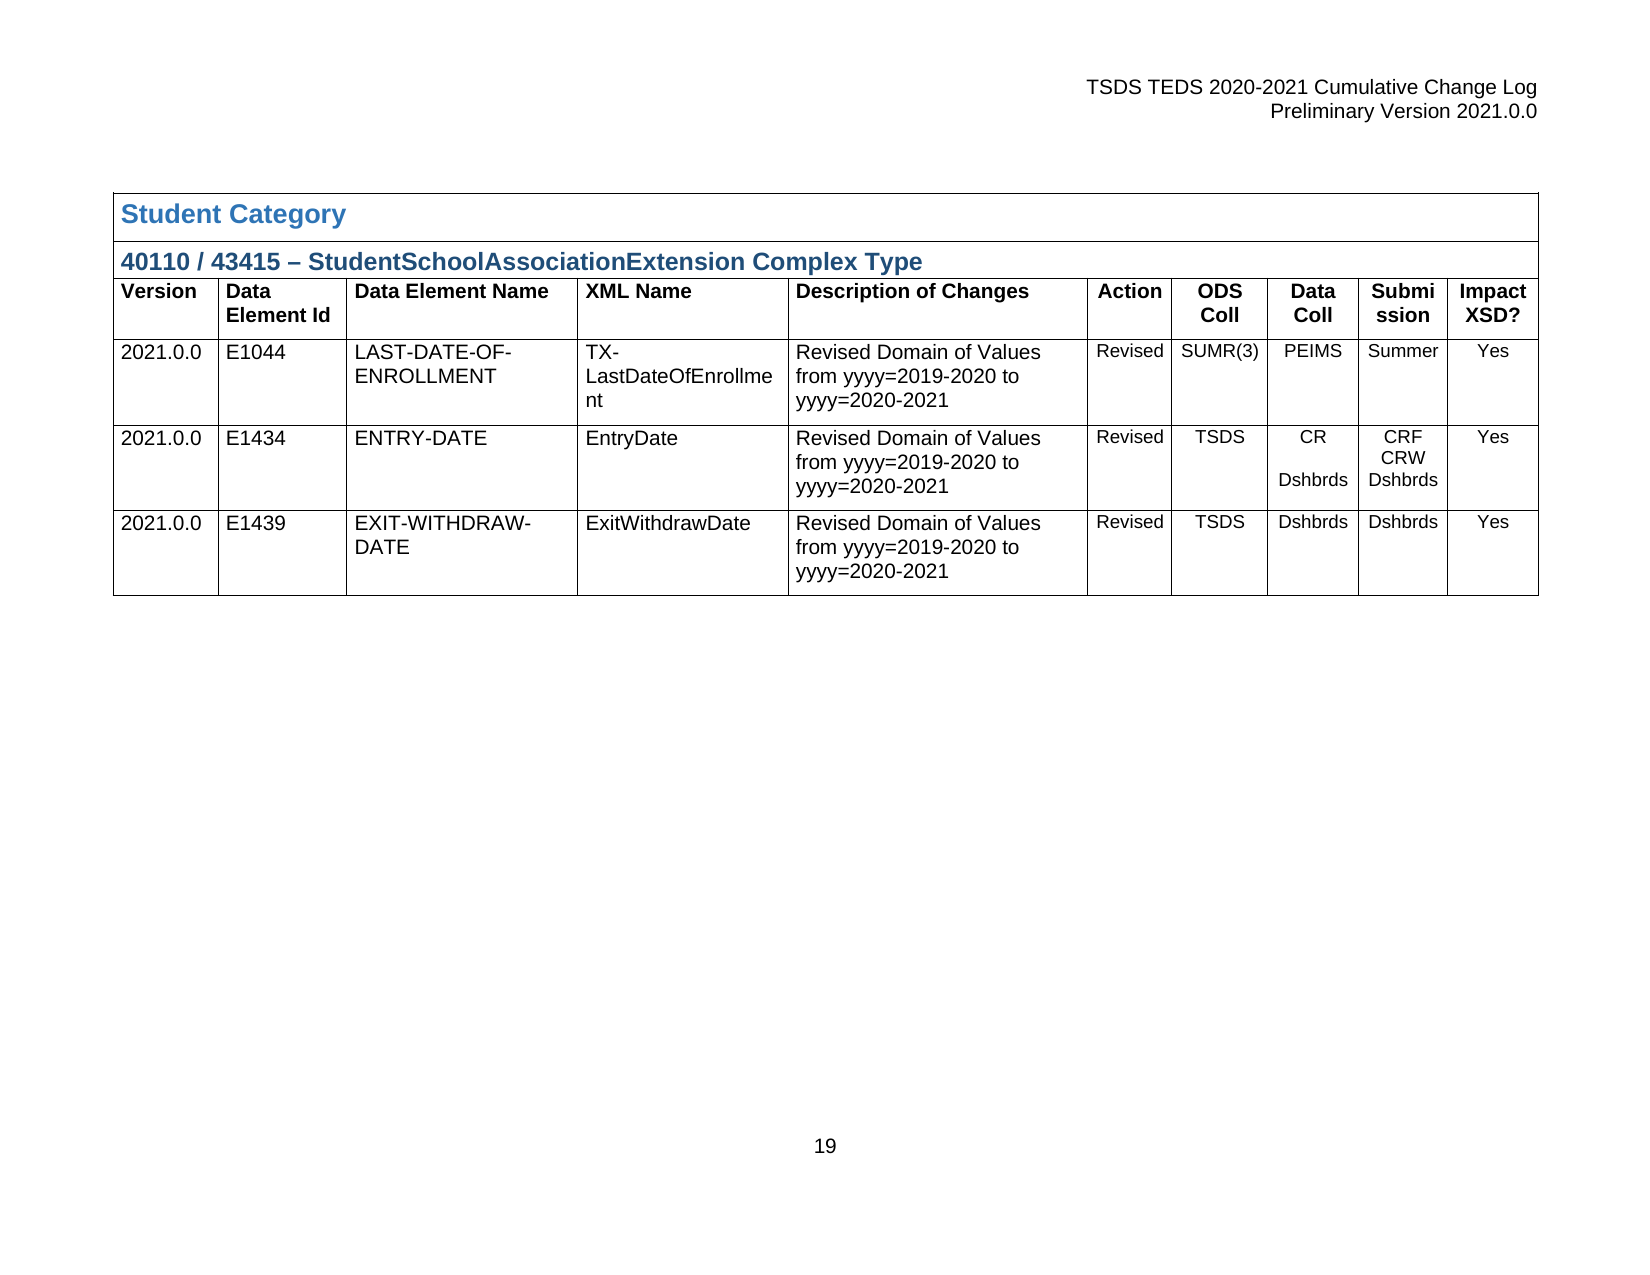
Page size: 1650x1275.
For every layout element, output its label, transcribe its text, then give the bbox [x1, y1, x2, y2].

table_cell XML Name [578, 279, 788, 339]
table_cell 2021.0.0 [114, 426, 218, 510]
table_cell ENTRY-DATE [347, 426, 577, 510]
table_cell Impact XSD? [1448, 279, 1538, 339]
table_cell TSDS [1172, 426, 1267, 510]
table_cell Data Element Name [347, 279, 577, 339]
table_header Student Category [114, 194, 1538, 241]
table_cell Revised Domain of Values from yyyy=2019-2020 to yyyy=2020-2021 [789, 426, 1087, 510]
table_cell ODS Coll [1172, 279, 1267, 339]
table_cell Revised [1088, 426, 1171, 510]
table_cell Revised Domain of Values from yyyy=2019-2020 to yyyy=2020-2021 [789, 340, 1087, 424]
table_cell SUMR(3) [1172, 340, 1267, 424]
table_cell Revised Domain of Values from yyyy=2019-2020 to yyyy=2020-2021 [789, 511, 1087, 595]
table_cell EXIT-WITHDRAW-DATE [347, 511, 577, 595]
table_cell Revised [1088, 511, 1171, 595]
table_cell Data Coll [1268, 279, 1358, 339]
table_cell Submission [1359, 279, 1447, 339]
table_cell Revised [1088, 340, 1171, 424]
table_cell CR Dshbrds [1268, 426, 1358, 510]
table_cell ExitWithdrawDate [578, 511, 788, 595]
table_cell Dshbrds [1268, 511, 1358, 595]
table_cell Action [1088, 279, 1171, 339]
table_cell Dshbrds [1359, 511, 1447, 595]
table_cell PEIMS [1268, 340, 1358, 424]
table_cell LAST-DATE-OF-ENROLLMENT [347, 340, 577, 424]
table_cell E1434 [219, 426, 346, 510]
table_cell 40110 / 43415 – StudentSchoolAssociationExtension Complex Type [114, 242, 1538, 278]
table_cell Yes [1448, 511, 1538, 595]
table_cell TX-LastDateOfEnrollment [578, 340, 788, 424]
table_cell E1044 [219, 340, 346, 424]
table_cell Version [114, 279, 218, 339]
table_cell TSDS [1172, 511, 1267, 595]
table_cell 2021.0.0 [114, 340, 218, 424]
table_cell EntryDate [578, 426, 788, 510]
table_cell Yes [1448, 340, 1538, 424]
table_cell Description of Changes [789, 279, 1087, 339]
table_cell CRF CRW Dshbrds [1359, 426, 1447, 510]
table_cell Data Element Id [219, 279, 346, 339]
table_cell E1439 [219, 511, 346, 595]
table_cell Yes [1448, 426, 1538, 510]
table_cell 2021.0.0 [114, 511, 218, 595]
table_cell Summer [1359, 340, 1447, 424]
